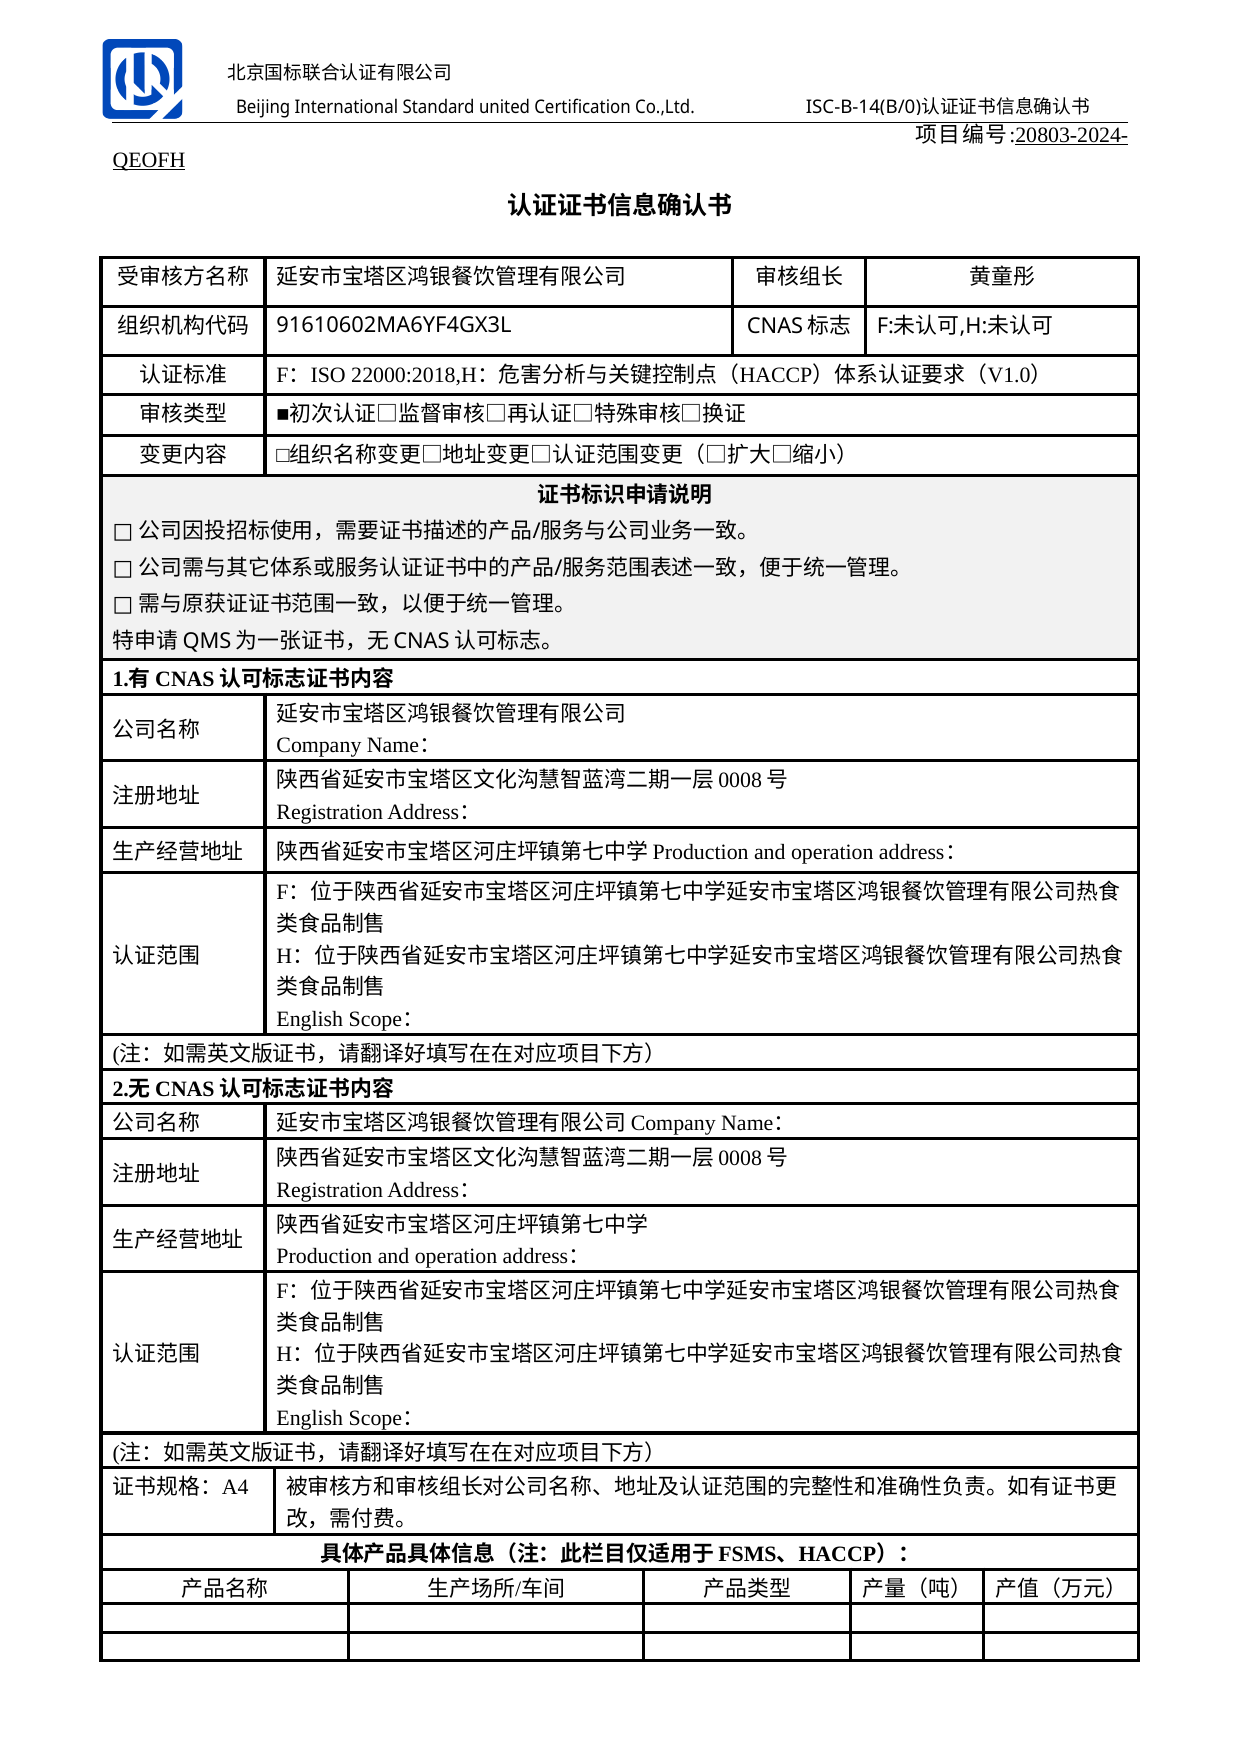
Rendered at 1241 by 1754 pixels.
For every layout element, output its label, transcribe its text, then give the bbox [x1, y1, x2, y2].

table_cell 公司名称 [103, 696, 263, 759]
table_cell 陕西省延安市宝塔区文化沟慧智蓝湾二期一层0008号 Registration Address： [267, 762, 1137, 826]
table_cell □组织名称变更□地址变更□认证范围变更（□扩大□缩小） [267, 437, 1137, 474]
table_cell [852, 1605, 982, 1631]
table_cell 证书规格：A4 [103, 1469, 273, 1533]
table_cell 延安市宝塔区鸿银餐饮管理有限公司 Company Name： [267, 696, 1137, 759]
table_cell [985, 1634, 1137, 1659]
table_cell 变更内容 [103, 437, 263, 474]
table_cell 注册地址 [103, 762, 263, 826]
table_cell 产品类型 [645, 1571, 849, 1602]
table_cell [350, 1634, 642, 1659]
table_header 黄童彤 [867, 259, 1137, 305]
table_header 延安市宝塔区鸿银餐饮管理有限公司 [267, 259, 731, 305]
table_cell F：ISO 22000:2018,H：危害分析与关键控制点（HACCP）体系认证要求（V1.0） [267, 357, 1137, 393]
table_cell 产品名称 [103, 1571, 347, 1602]
table_cell 产值（万元） [985, 1571, 1137, 1602]
table_cell 1.有CNAS认可标志证书内容 [103, 661, 1137, 693]
table_cell ■初次认证□监督审核□再认证□特殊审核□换证 [267, 396, 1137, 433]
table_cell 注册地址 [103, 1140, 263, 1203]
table_cell 组织机构代码 [103, 308, 263, 354]
table_cell [103, 1634, 347, 1659]
table_cell 审核类型 [103, 396, 263, 433]
table_header 受审核方名称 [103, 259, 263, 305]
table_cell 生产经营地址 [103, 1207, 263, 1270]
picture [102, 39, 183, 119]
table_cell [645, 1605, 849, 1631]
table_cell 产量（吨） [852, 1571, 982, 1602]
table_cell 91610602MA6YF4GX3L [267, 308, 731, 354]
table_cell 生产场所/车间 [350, 1571, 642, 1602]
table_cell 陕西省延安市宝塔区文化沟慧智蓝湾二期一层0008号 Registration Address： [267, 1140, 1137, 1203]
table_cell F：位于陕西省延安市宝塔区河庄坪镇第七中学延安市宝塔区鸿银餐饮管理有限公司热食类食品制售 H：位于陕西省延安市宝塔区河庄坪镇第七中学延安市宝塔区鸿银餐饮管理有限公司热食类食品制售 English Scope： [267, 1273, 1137, 1431]
table_cell [985, 1605, 1137, 1631]
table_cell CNAS标志 [734, 308, 864, 354]
table_cell 具体产品具体信息（注：此栏目仅适用于FSMS、HACCP）： [103, 1536, 1137, 1567]
text 项目编号:20803-2024-QEOFH [112, 123, 1128, 173]
table_cell 生产经营地址 [103, 829, 263, 871]
table_cell (注：如需英文版证书，请翻译好填写在在对应项目下方） [103, 1036, 1137, 1067]
table_cell 证书标识申请说明 □ 公司因投招标使用，需要证书描述的产品/服务与公司业务一致。 □ 公司需与其它体系或服务认证证书中的产品/服务范围表述一致，便于统一管理。 □ 需与原获证证书范围一致，以便于统一管理。 特申请QMS为一张证书，无CNAS认可标志。 [103, 477, 1137, 658]
table_cell [645, 1634, 849, 1659]
text 认证证书信息确认书 [112, 185, 1128, 222]
table_cell 陕西省延安市宝塔区河庄坪镇第七中学 Production and operation address： [267, 1207, 1137, 1270]
table_cell 延安市宝塔区鸿银餐饮管理有限公司Company Name： [267, 1105, 1137, 1137]
table_cell 认证范围 [103, 874, 263, 1033]
table_cell 被审核方和审核组长对公司名称、地址及认证范围的完整性和准确性负责。如有证书更改，需付费。 [276, 1469, 1137, 1533]
table_cell [852, 1634, 982, 1659]
table_cell [103, 1605, 347, 1631]
table_cell 认证范围 [103, 1273, 263, 1431]
table_cell 认证标准 [103, 357, 263, 393]
table_cell 2.无CNAS认可标志证书内容 [103, 1071, 1137, 1102]
table_cell 公司名称 [103, 1105, 263, 1137]
table_header 审核组长 [734, 259, 864, 305]
table_cell [350, 1605, 642, 1631]
table_cell F:未认可,H:未认可 [867, 308, 1137, 354]
table_cell F：位于陕西省延安市宝塔区河庄坪镇第七中学延安市宝塔区鸿银餐饮管理有限公司热食类食品制售 H：位于陕西省延安市宝塔区河庄坪镇第七中学延安市宝塔区鸿银餐饮管理有限公司热食类食品制售 English Scope： [267, 874, 1137, 1033]
table_cell (注：如需英文版证书，请翻译好填写在在对应项目下方） [103, 1435, 1137, 1466]
table_cell 陕西省延安市宝塔区河庄坪镇第七中学Production and operation address： [267, 829, 1137, 871]
